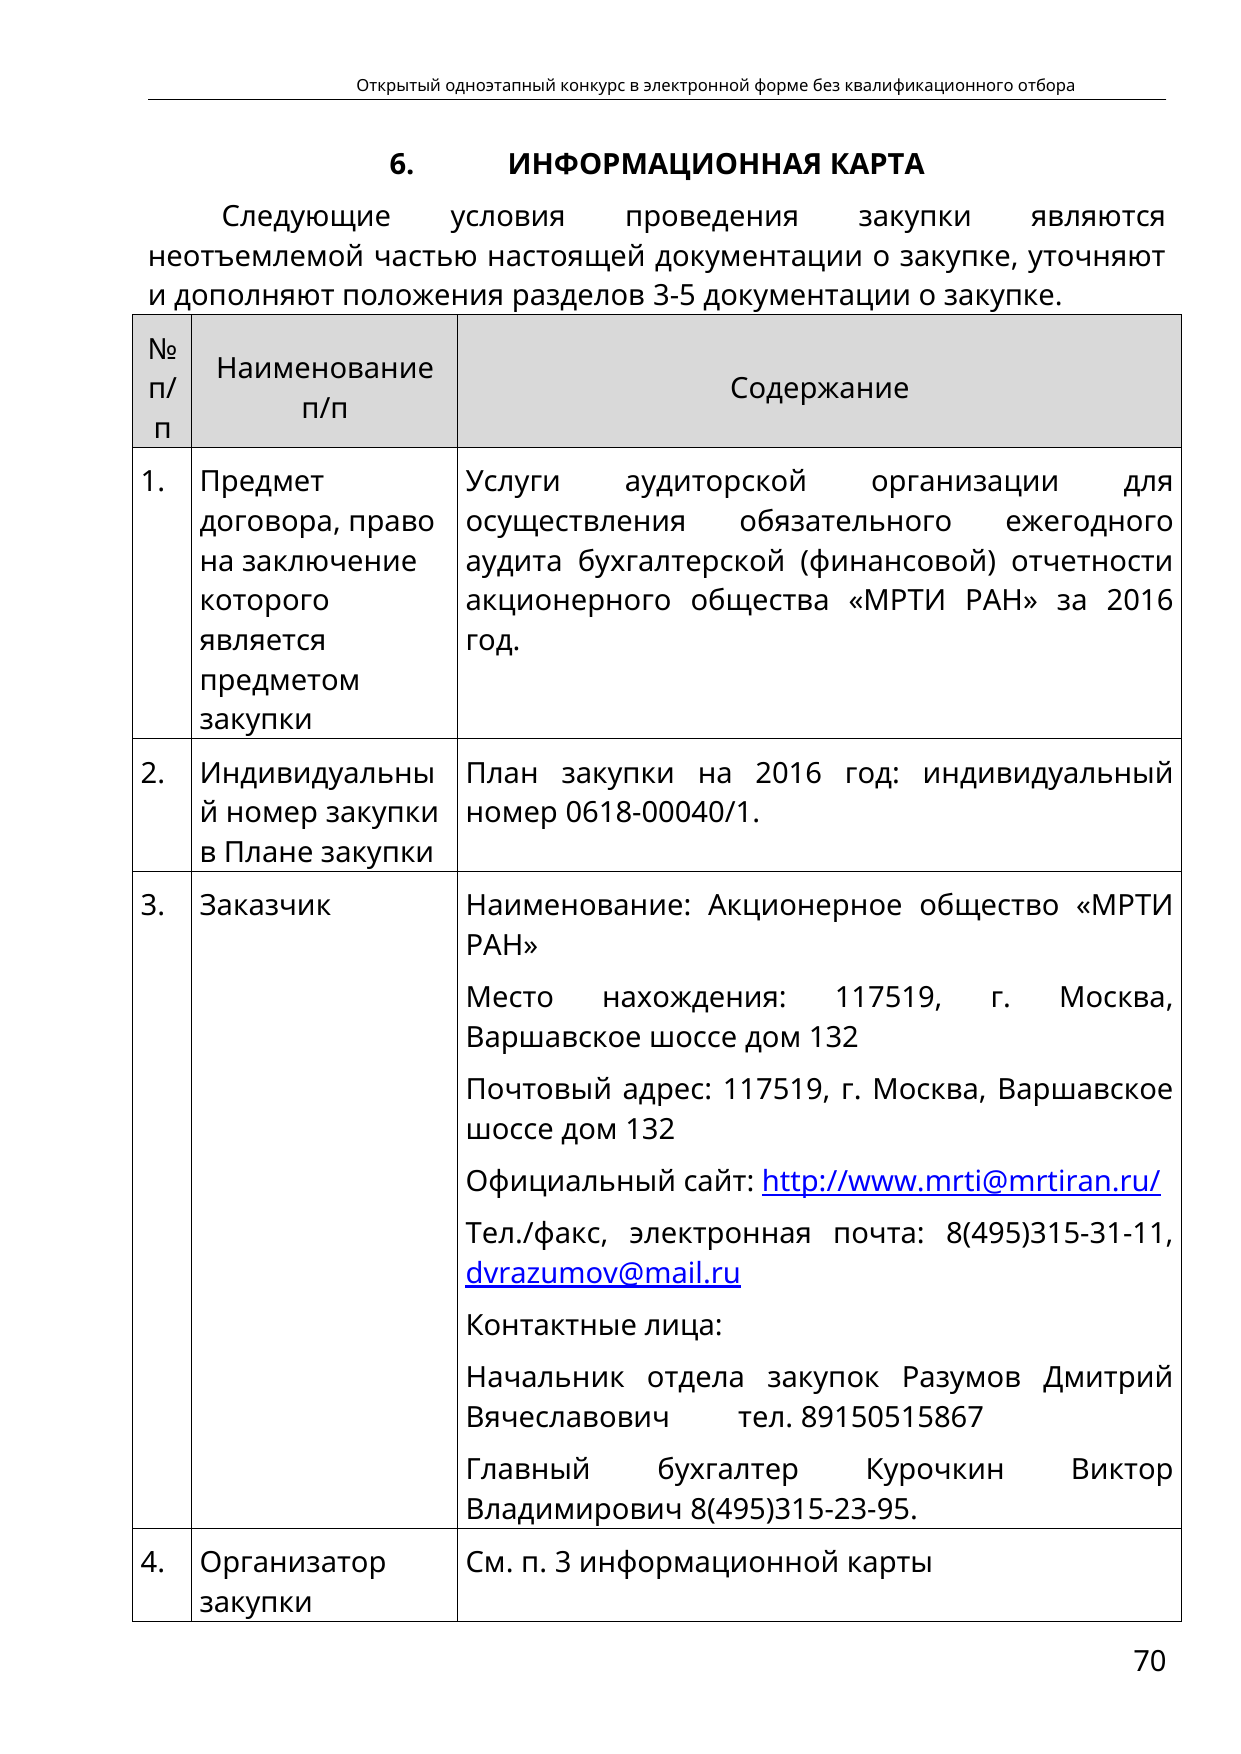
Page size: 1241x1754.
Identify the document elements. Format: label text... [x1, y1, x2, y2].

table_cell Услуги аудиторской организации для осуществления обязательного ежегодного аудита бухгалтерской (финансовой) отчетности акционерного общества «МРТИ РАН» за 2016 год. [458, 448, 1181, 738]
table_cell [133, 448, 191, 738]
table_cell План закупки на 2016 год: индивидуальный номер 0618-00040/1. [458, 739, 1181, 871]
table_cell [133, 872, 191, 1528]
table_cell Организатор закупки [192, 1529, 457, 1621]
table_cell [133, 1529, 191, 1621]
text Следующие условия проведения закупки являются неотъемлемой частью настоящей документации о закупке, уточняют и дополняют положения разделов 3-5 документации о закупке. [148, 195, 1166, 314]
table_header № п/п [133, 315, 191, 447]
table_cell Предмет договора, право на заключение которого является предметом закупки [192, 448, 457, 738]
table_cell [133, 739, 191, 871]
table_cell Заказчик [192, 872, 457, 1528]
table_cell Индивидуальный номер закупки в Плане закупки [192, 739, 457, 871]
table_cell См. п. 3 информационной карты [458, 1529, 1181, 1621]
table_header Наименование п/п [192, 315, 457, 447]
text ИНФОРМАЦИОННАЯ КАРТА [148, 143, 1166, 183]
table_cell Наименование: Акционерное общество «МРТИ РАН» Место нахождения: . Москва, Варшавское шоссе дом 132 Почтовый адрес: . Москва, Варшавское шоссе дом 132 Официальный сайт: http://www.mrti@mrtiran.ru/ Тел./факс, электронная почта: 8(495)315-31-11, dvrazumov@mail.ru Контактные лица: Начальник отдела закупок Разумов Дмитрий Вячеславович тел. 89150515867 Главный бухгалтер Курочкин Виктор Владимирович 8(495)315-23-95. [458, 872, 1181, 1528]
table_header Содержание [458, 315, 1181, 447]
